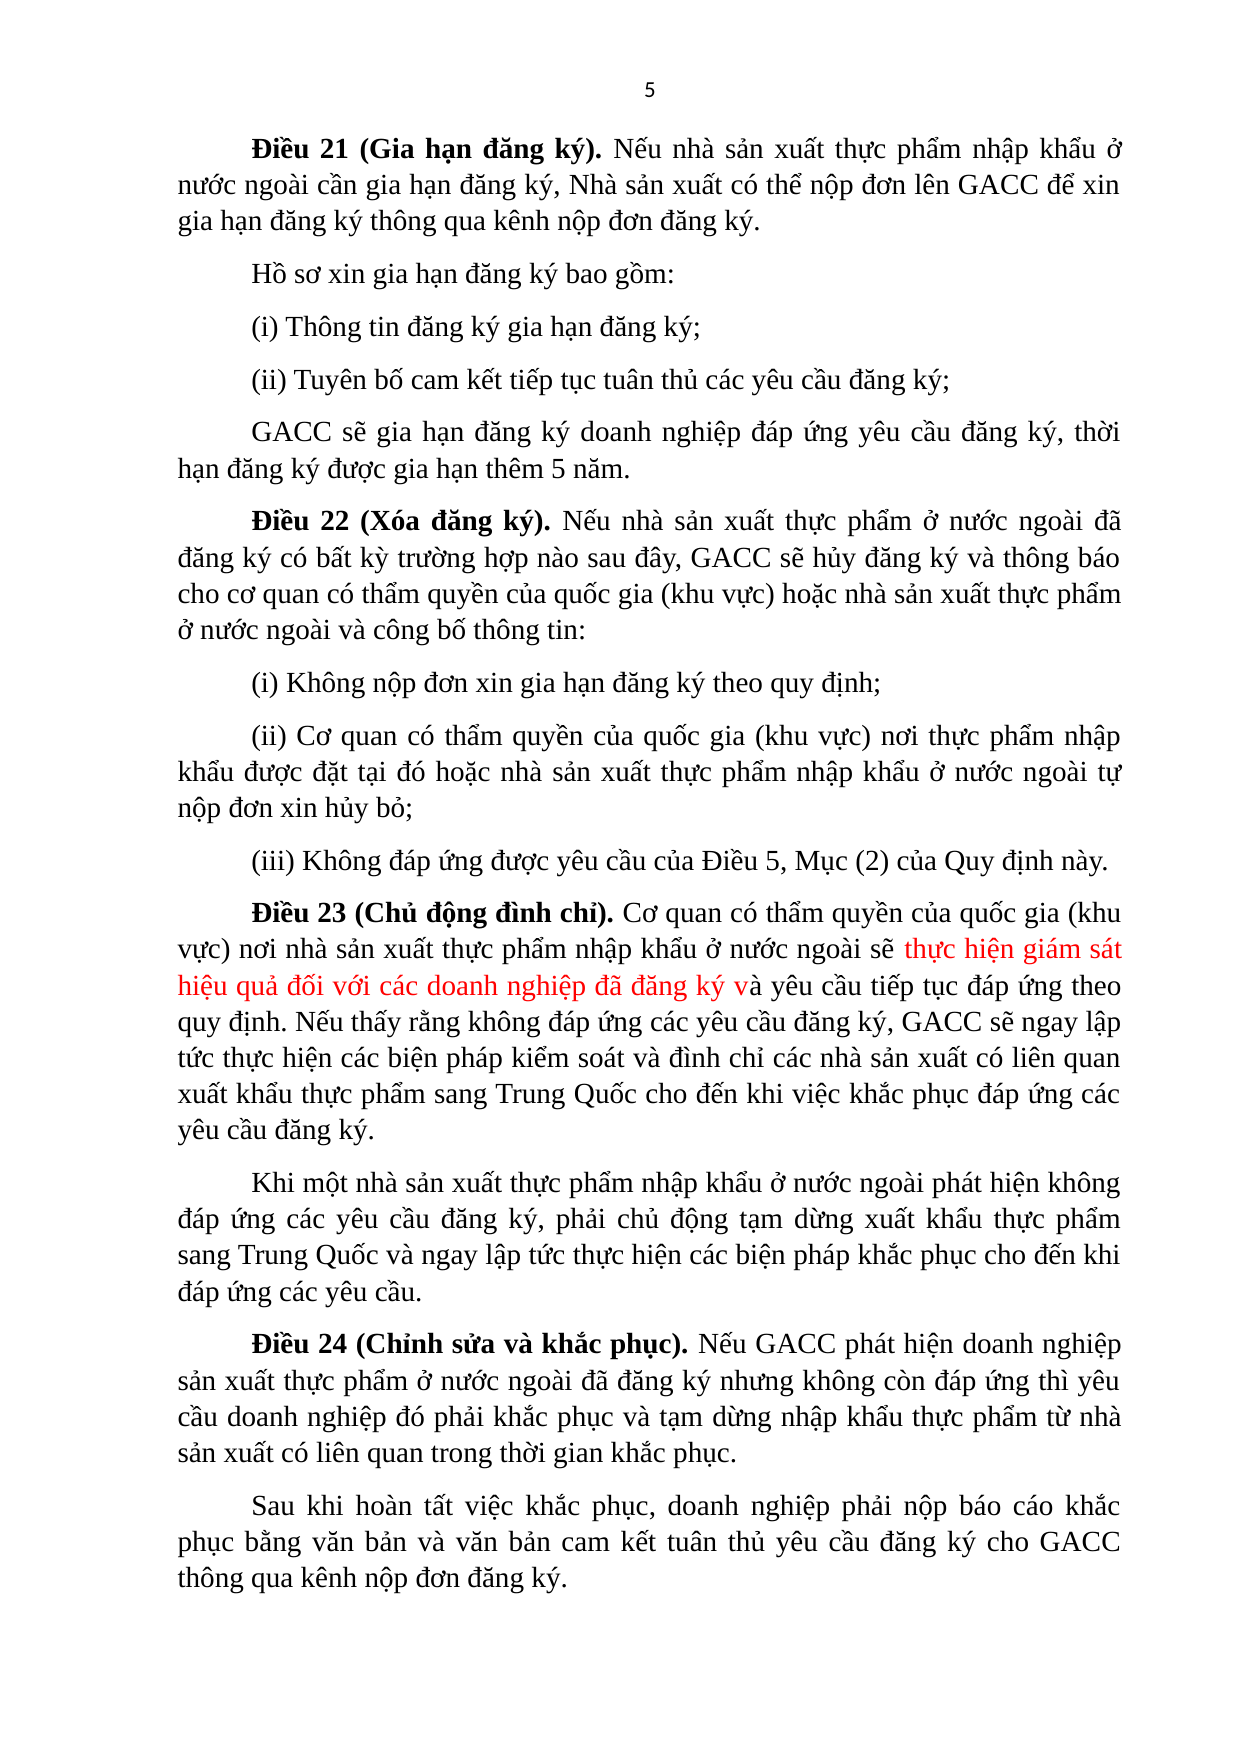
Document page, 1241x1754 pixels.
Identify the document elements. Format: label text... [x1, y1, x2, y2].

text (ii) Tuyên bố cam kết tiếp tục tuân thủ các yêu cầu đăng ký; [177, 362, 1122, 395]
text (ii) Cơ quan có thẩm quyền của quốc gia (khu vực) nơi thực phẩm nhập khẩu được đặt tại đó hoặc nhà sản xuất thực phẩm nhập khẩu ở nước ngoài tự nộp đơn xin hủy bỏ; [177, 718, 1122, 823]
text Sau khi hoàn tất việc khắc phục, doanh nghiệp phải nộp báo cáo khắc phục bằng văn bản và văn bản cam kết tuân thủ yêu cầu đăng ký cho GACC thông qua kênh nộp đơn đăng ký. [177, 1488, 1122, 1593]
text (i) Thông tin đăng ký gia hạn đăng ký; [177, 309, 1122, 342]
text GACC sẽ gia hạn đăng ký doanh nghiệp đáp ứng yêu cầu đăng ký, thời hạn đăng ký được gia hạn thêm 5 năm. [177, 414, 1122, 484]
text Điều 21 (Gia hạn đăng ký). Nếu nhà sản xuất thực phẩm nhập khẩu ở nước ngoài cần gia hạn đăng ký, Nhà sản xuất có thể nộp đơn lên GACC để xin gia hạn đăng ký thông qua kênh nộp đơn đăng ký. [177, 131, 1122, 237]
text (i) Không nộp đơn xin gia hạn đăng ký theo quy định; [177, 665, 1122, 698]
text Điều 24 (Chỉnh sửa và khắc phục). Nếu GACC phát hiện doanh nghiệp sản xuất thực phẩm ở nước ngoài đã đăng ký nhưng không còn đáp ứng thì yêu cầu doanh nghiệp đó phải khắc phục và tạm dừng nhập khẩu thực phẩm từ nhà sản xuất có liên quan trong thời gian khắc phục. [177, 1326, 1122, 1468]
text Điều 22 (Xóa đăng ký). Nếu nhà sản xuất thực phẩm ở nước ngoài đã đăng ký có bất kỳ trường hợp nào sau đây, GACC sẽ hủy đăng ký và thông báo cho cơ quan có thẩm quyền của quốc gia (khu vực) hoặc nhà sản xuất thực phẩm ở nước ngoài và công bố thông tin: [177, 503, 1122, 646]
text Khi một nhà sản xuất thực phẩm nhập khẩu ở nước ngoài phát hiện không đáp ứng các yêu cầu đăng ký, phải chủ động tạm dừng xuất khẩu thực phẩm sang Trung Quốc và ngay lập tức thực hiện các biện pháp khắc phục cho đến khi đáp ứng các yêu cầu. [177, 1165, 1122, 1307]
text Điều 23 (Chủ động đình chỉ). Cơ quan có thẩm quyền của quốc gia (khu vực) nơi nhà sản xuất thực phẩm nhập khẩu ở nước ngoài sẽ thực hiện giám sát hiệu quả đối với các doanh nghiệp đã đăng ký và yêu cầu tiếp tục đáp ứng theo quy định. Nếu thấy rằng không đáp ứng các yêu cầu đăng ký, GACC sẽ ngay lập tức thực hiện các biện pháp kiểm soát và đình chỉ các nhà sản xuất có liên quan xuất khẩu thực phẩm sang Trung Quốc cho đến khi việc khắc phục đáp ứng các yêu cầu đăng ký. [177, 896, 1122, 1146]
text Hồ sơ xin gia hạn đăng ký bao gồm: [177, 256, 1122, 290]
text (iii) Không đáp ứng được yêu cầu của Điều 5, Mục (2) của Quy định này. [177, 843, 1122, 876]
